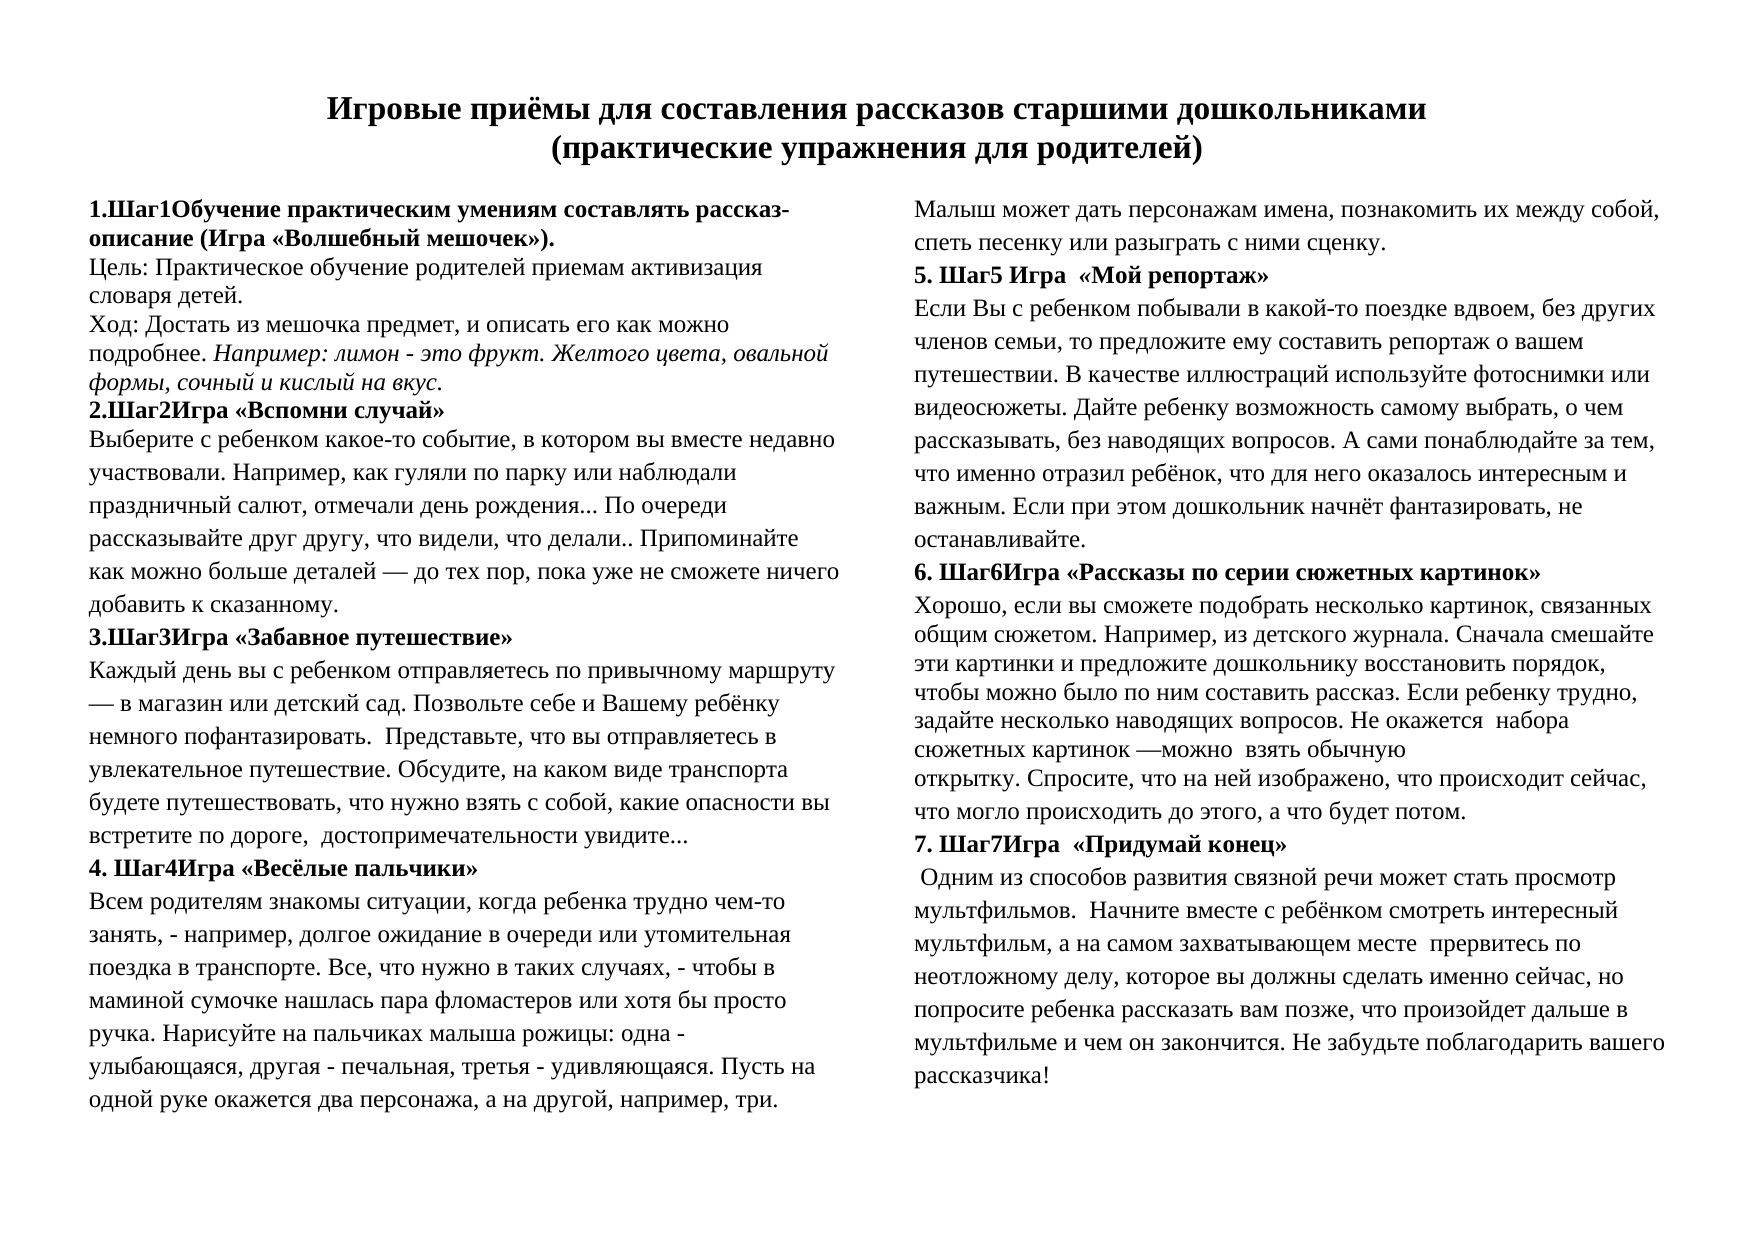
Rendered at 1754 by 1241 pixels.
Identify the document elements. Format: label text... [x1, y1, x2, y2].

text 2.Шаг2Игра «Вспомни случай» [89, 395, 840, 424]
text Всем родителям знакомы ситуации, когда ребенка трудно чем-то занять, - например, долгое ожидание в очереди или утомительная поездка в транспорте. Все, что нужно в таких случаях, - чтобы в маминой сумочке нашлась пара фломастеров или хотя бы просто ручка. Нарисуйте на пальчиках малыша рожицы: одна - улыбающаяся, другая - печальная, третья - удивляющаяся. Пусть на одной руке окажется два персонажа, а на другой, например, три. Малыш может дать персонажам имена, познакомить их между собой, спеть песенку или разыграть с ними сценку. [89, 886, 840, 1113]
text Если Вы с ребенком побывали в какой-то поездке вдвоем, без других членов семьи, то предложите ему составить репортаж о вашем путешествии. В качестве иллюстраций используйте фотоснимки или видеосюжеты. Дайте ребенку возможность самому выбрать, о чем рассказывать, без наводящих вопросов. А сами понаблюдайте за тем, что именно отразил ребёнок, что для него оказалось интересным и важным. Если при этом дошкольник начнёт фантазировать, не останавливайте. [914, 293, 1665, 553]
text Всем родителям знакомы ситуации, когда ребенка трудно чем-то занять, - например, долгое ожидание в очереди или утомительная поездка в транспорте. Все, что нужно в таких случаях, - чтобы в маминой сумочке нашлась пара фломастеров или хотя бы просто ручка. Нарисуйте на пальчиках малыша рожицы: одна - улыбающаяся, другая - печальная, третья - удивляющаяся. Пусть на одной руке окажется два персонажа, а на другой, например, три. Малыш может дать персонажам имена, познакомить их между собой, спеть песенку или разыграть с ними сценку. [914, 194, 1665, 256]
text 1.Шаг1Обучение практическим умениям составлять рассказ-описание (Игра «Волшебный мешочек»). [89, 194, 840, 252]
text 6. Шаг6Игра «Рассказы по серии сюжетных картинок» [914, 557, 1665, 586]
text Каждый день вы с ребенком отправляетесь по привычному маршруту — в магазин или детский сад. Позвольте себе и Вашему ребёнку немного пофантазировать. Представьте, что вы отправляетесь в увлекательное путешествие. Обсудите, на каком виде транспорта будете путешествовать, что нужно взять с собой, какие опасности вы встретите по дороге, достопримечательности увидите... [89, 655, 840, 849]
text Одним из способов развития связной речи может стать просмотр мультфильмов. Начните вместе с ребёнком смотреть интересный мультфильм, а на самом захватывающем месте прервитесь по неотложному делу, которое вы должны сделать именно сейчас, но попросите ребенка рассказать вам позже, что произойдет дальше в мультфильме и чем он закончится. Не забудьте поблагодарить вашего рассказчика! [914, 862, 1665, 1089]
text 5. Шаг5 Игра «Мой репортаж» [914, 260, 1665, 289]
text Ход: Достать из мешочка предмет, и описать его как можно подробнее. Например: лимон - это фрукт. Желтого цвета, овальной формы, сочный и кислый на вкус. [89, 309, 840, 395]
text 4. Шаг4Игра «Весёлые пальчики» [89, 853, 840, 882]
text 7. Шаг7Игра «Придумай конец» [914, 829, 1665, 858]
text (практические упражнения для родителей) [89, 127, 1665, 165]
text Хорошо, если вы сможете подобрать несколько картинок, связанных общим сюжетом. Например, из детского журнала. Сначала смешайте эти картинки и предложите дошкольнику восстановить порядок, чтобы можно было по ним составить рассказ. Если ребенку трудно, задайте несколько наводящих вопросов. Не окажется набора сюжетных картинок —можно взять обычную [914, 590, 1665, 763]
text Выберите с ребенком какое-то событие, в котором вы вместе недавно участвовали. Например, как гуляли по парку или наблюдали праздничный салют, отмечали день рождения... По очереди рассказывайте друг другу, что видели, что делали.. Припоминайте как можно больше деталей — до тех пор, пока уже не сможете ничего добавить к сказанному. [89, 424, 840, 618]
text Цель: Практическое обучение родителей приемам активизация словаря детей. [89, 252, 840, 309]
text открытку. Спросите, что на ней изображено, что происходит сейчас, что могло происходить до этого, а что будет потом. [914, 763, 1665, 824]
text 3.Шаг3Игра «Забавное путешествие» [89, 622, 840, 651]
text Игровые приёмы для составления рассказов старшими дошкольниками [89, 89, 1665, 127]
